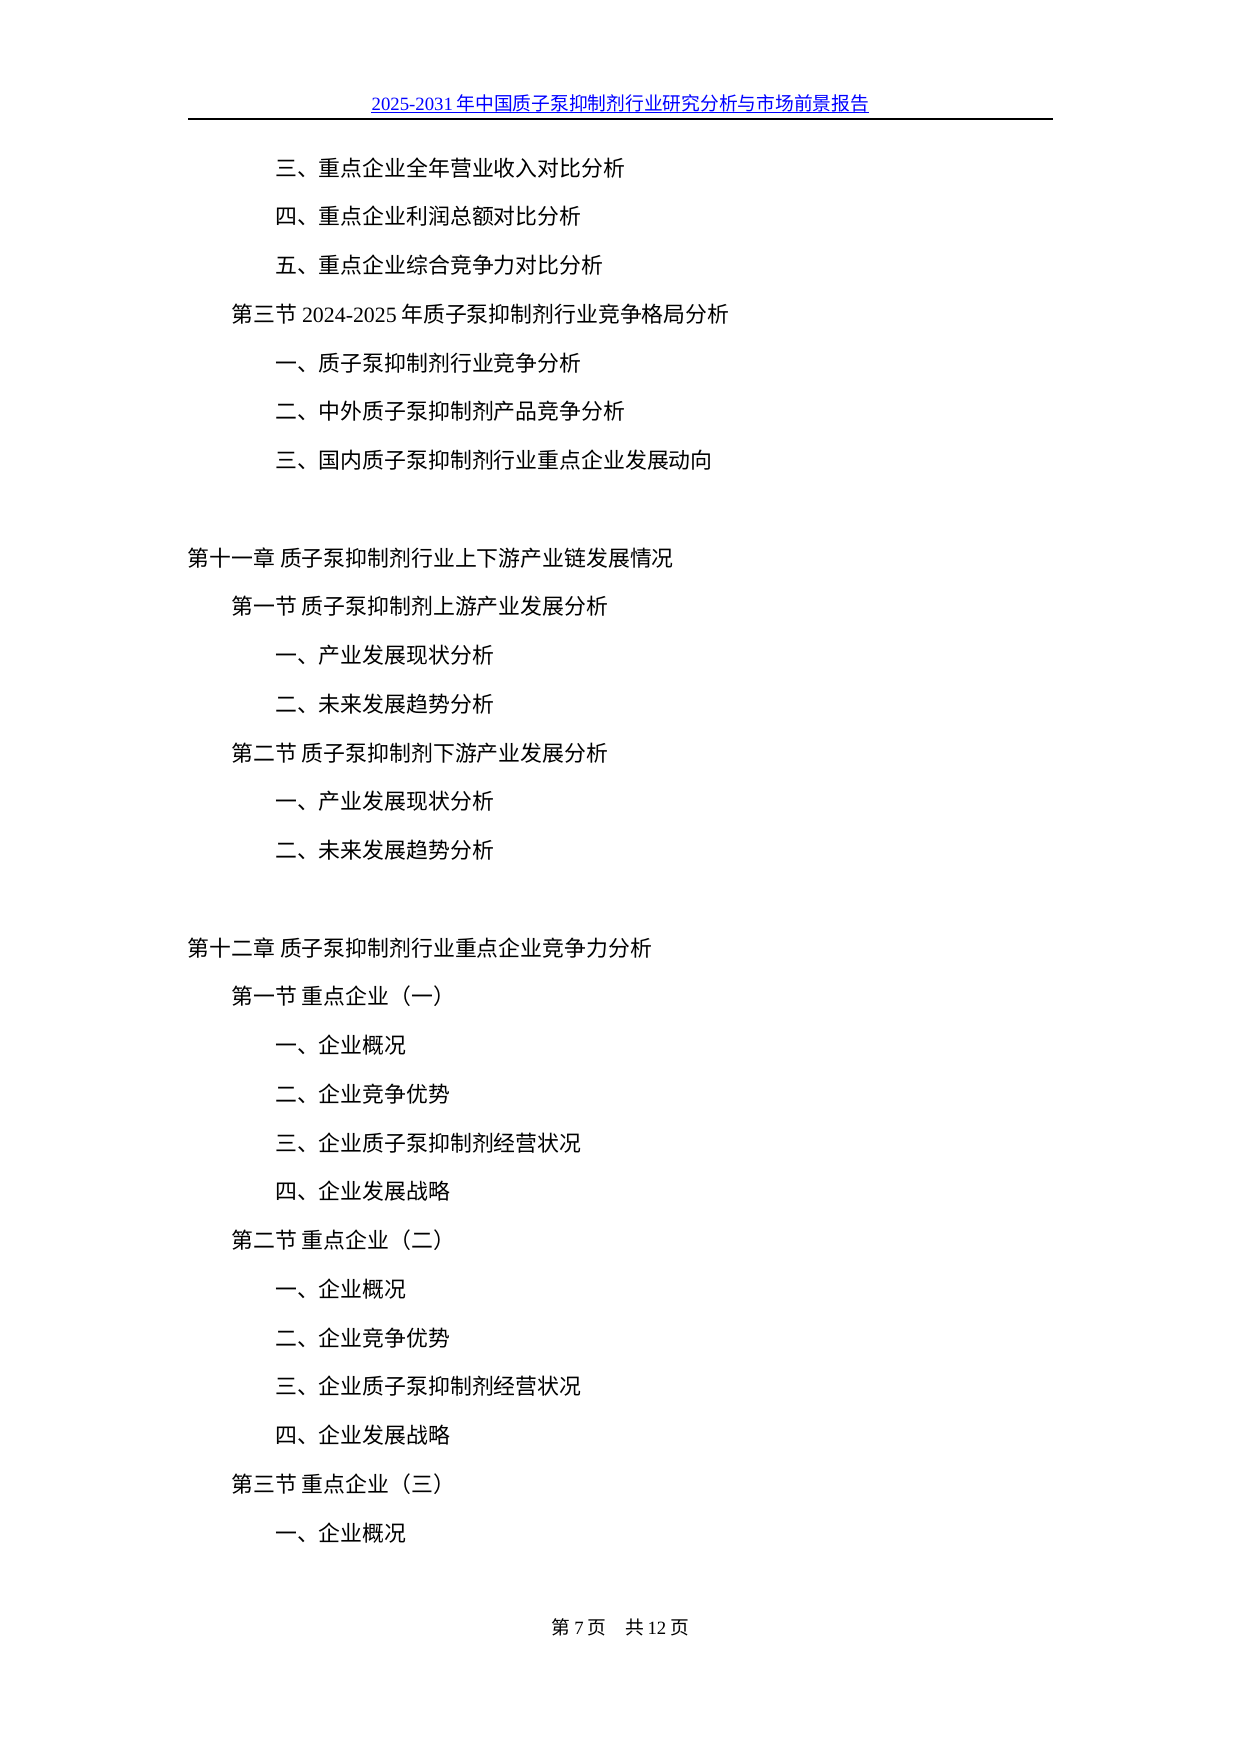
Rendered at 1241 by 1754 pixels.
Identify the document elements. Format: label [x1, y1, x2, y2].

text [187, 150, 1053, 1548]
